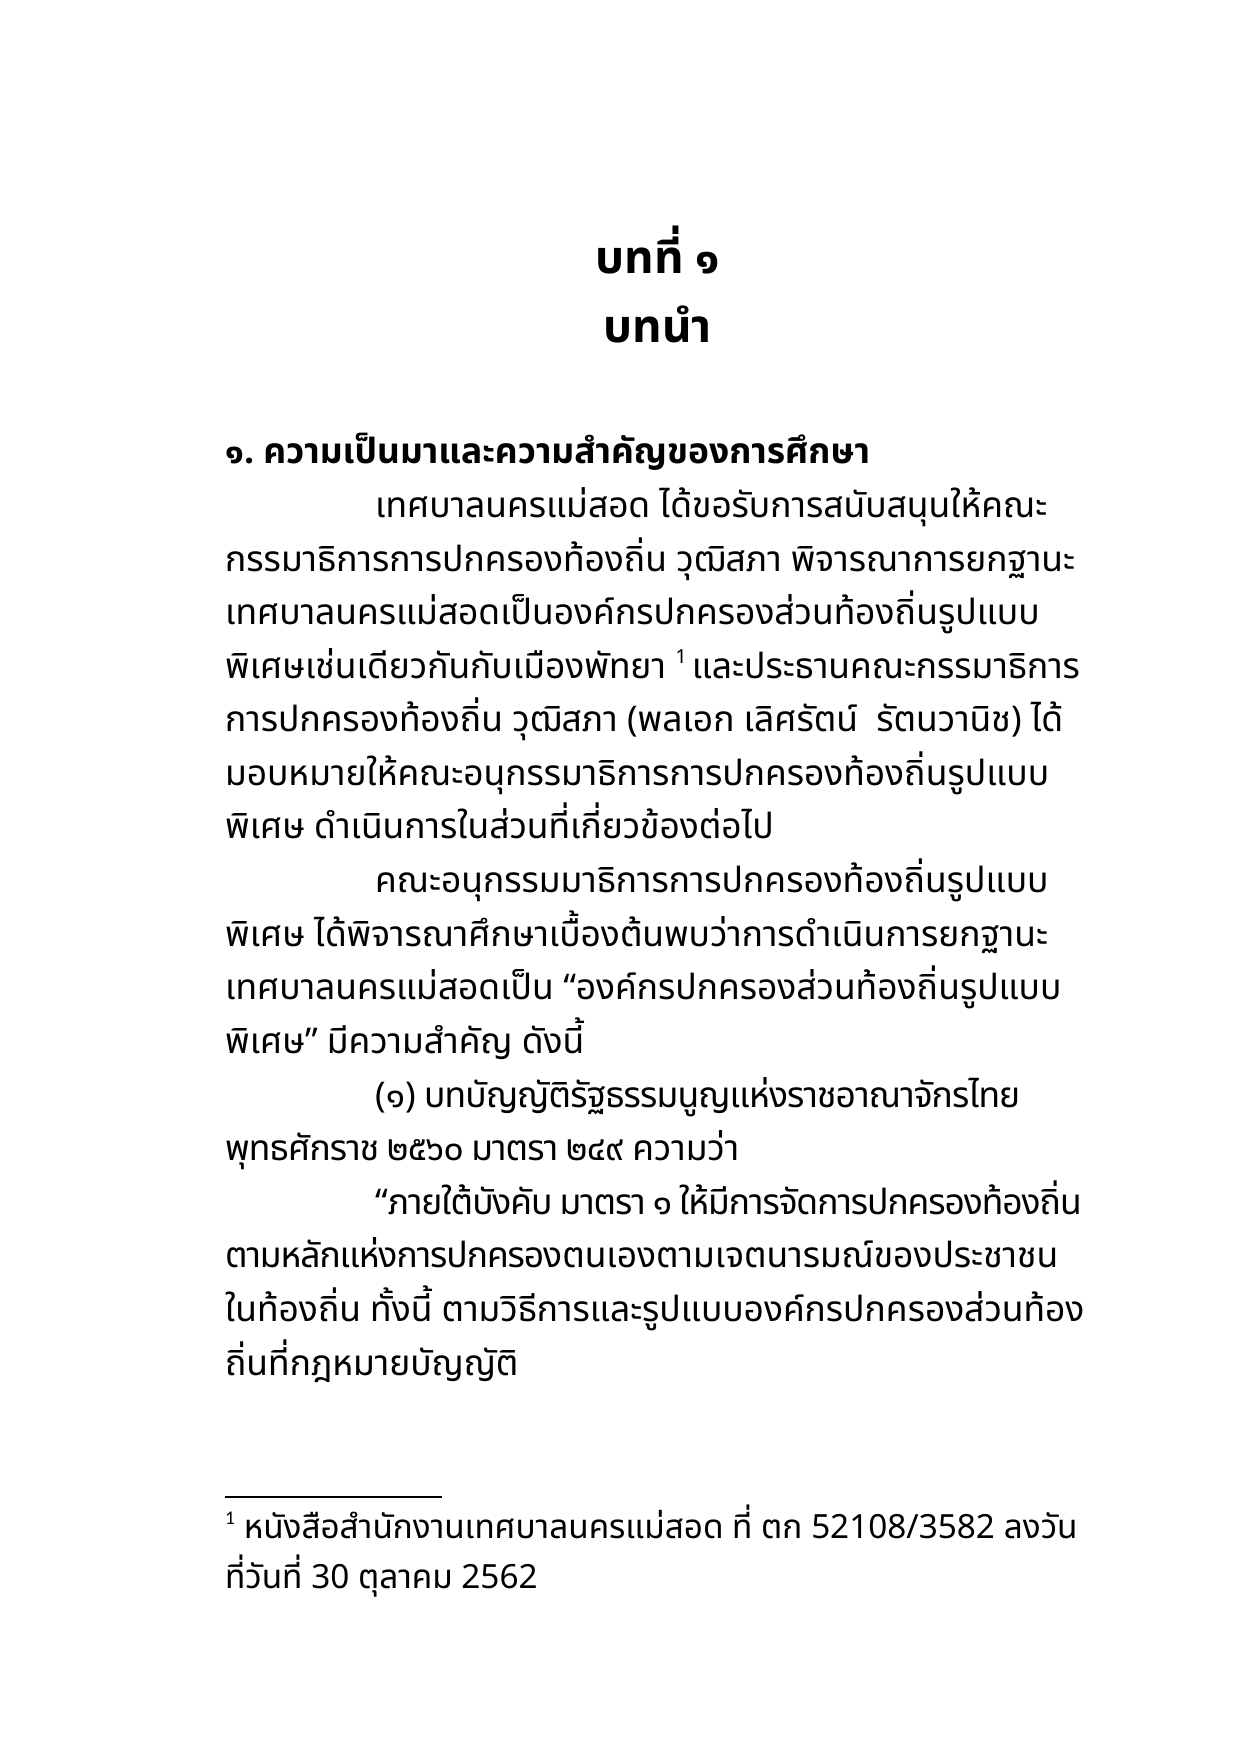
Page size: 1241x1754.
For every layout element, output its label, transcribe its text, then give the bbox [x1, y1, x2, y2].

text บทที่ ๑ [225, 225, 1090, 294]
text บทนำ [225, 294, 1090, 363]
text คณะอนุกรรมมาธิการการปกครองท้องถิ่นรูปแบบพิเศษ ได้พิจารณาศึกษาเบื้องต้นพบว่าการดำเนินการยกฐานะเทศบาลนครแม่สอดเป็น “องค์กรปกครองส่วนท้องถิ่นรูปแบบพิเศษ” มีความสำคัญ ดังนี้ [225, 855, 1090, 1069]
text เทศบาลนครแม่สอด ได้ขอรับการสนับสนุนให้คณะกรรมาธิการการปกครองท้องถิ่น วุฒิสภา พิจารณาการยกฐานะเทศบาลนครแม่สอดเป็นองค์กรปกครองส่วนท้องถิ่นรูปแบบพิเศษเช่นเดียวกันกับเมืองพัทยา และประธานคณะกรรมาธิการการปกครองท้องถิ่น วุฒิสภา (พลเอก เลิศรัตน์ รัตนวานิช) ได้มอบหมายให้คณะอนุกรรมาธิการการปกครองท้องถิ่นรูปแบบพิเศษ ดำเนินการในส่วนที่เกี่ยวข้องต่อไป [225, 480, 1090, 855]
text “ภายใต้บังคับ มาตรา ๑ ให้มีการจัดการปกครองท้องถิ่นตามหลักแห่งการปกครองตนเองตามเจตนารมณ์ของประชาชนในท้องถิ่น ทั้งนี้ ตามวิธีการและรูปแบบองค์กรปกครองส่วนท้องถิ่นที่กฎหมายบัญญัติ [225, 1176, 1090, 1391]
text ๑. ความเป็นมาและความสำคัญของการศึกษา [225, 426, 1090, 480]
text (๑) บทบัญญัติรัฐธรรมนูญแห่งราชอาณาจักรไทยพุทธศักราช ๒๕๖๐ มาตรา ๒๔๙ ความว่า [225, 1069, 1090, 1176]
